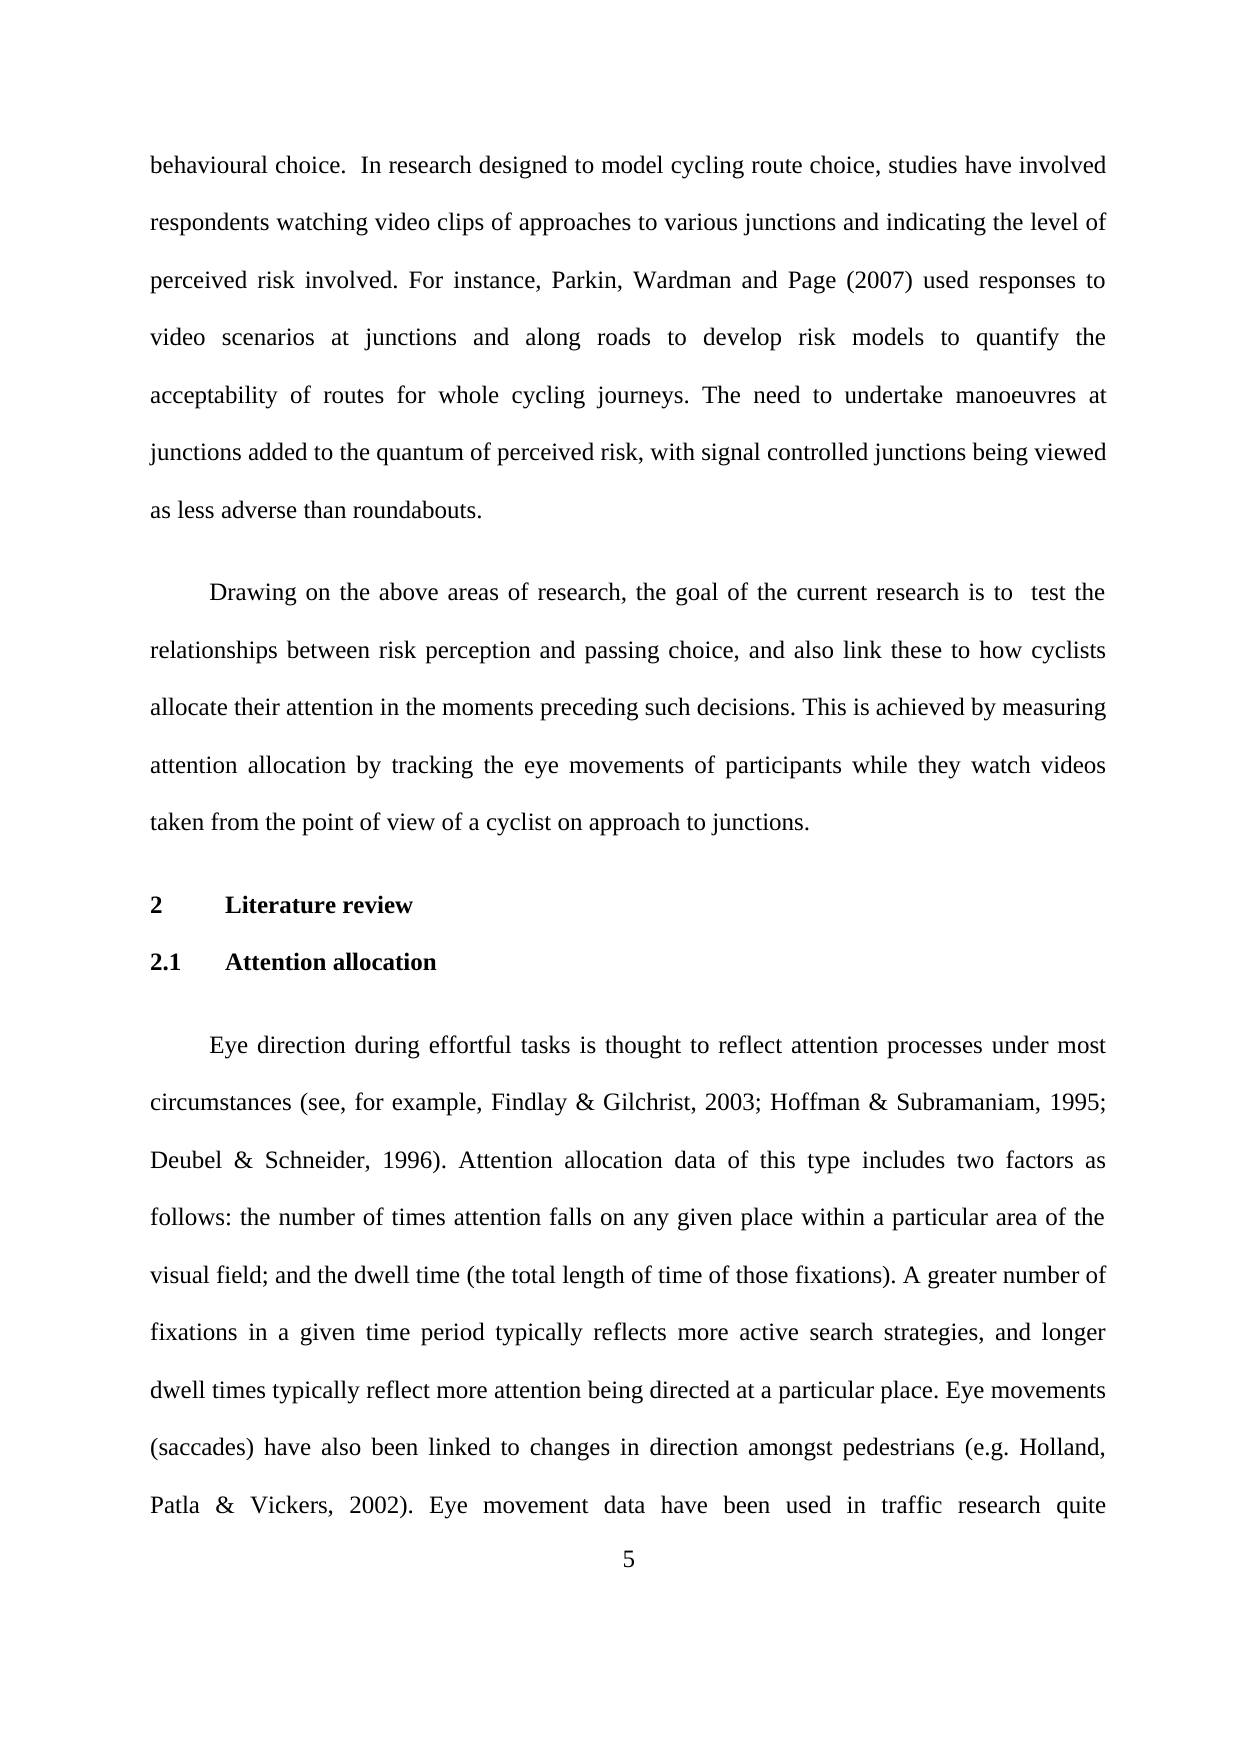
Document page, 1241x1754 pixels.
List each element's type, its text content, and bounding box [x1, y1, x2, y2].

text 2 Literature review [150, 890, 1107, 919]
text Drawing on the above areas of research, the goal of the current research is to test the relationships between risk perception and passing choice, and also link these to how cyclists allocate their attention in the moments preceding such decisions. This is achieved by measuring attention allocation by tracking the eye movements of participants while they watch videos taken from the point of view of a cyclist on approach to junctions. [150, 577, 1107, 836]
text 2.1 Attention allocation [150, 947, 1107, 976]
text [150, 150, 1107, 524]
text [150, 1030, 1107, 1519]
